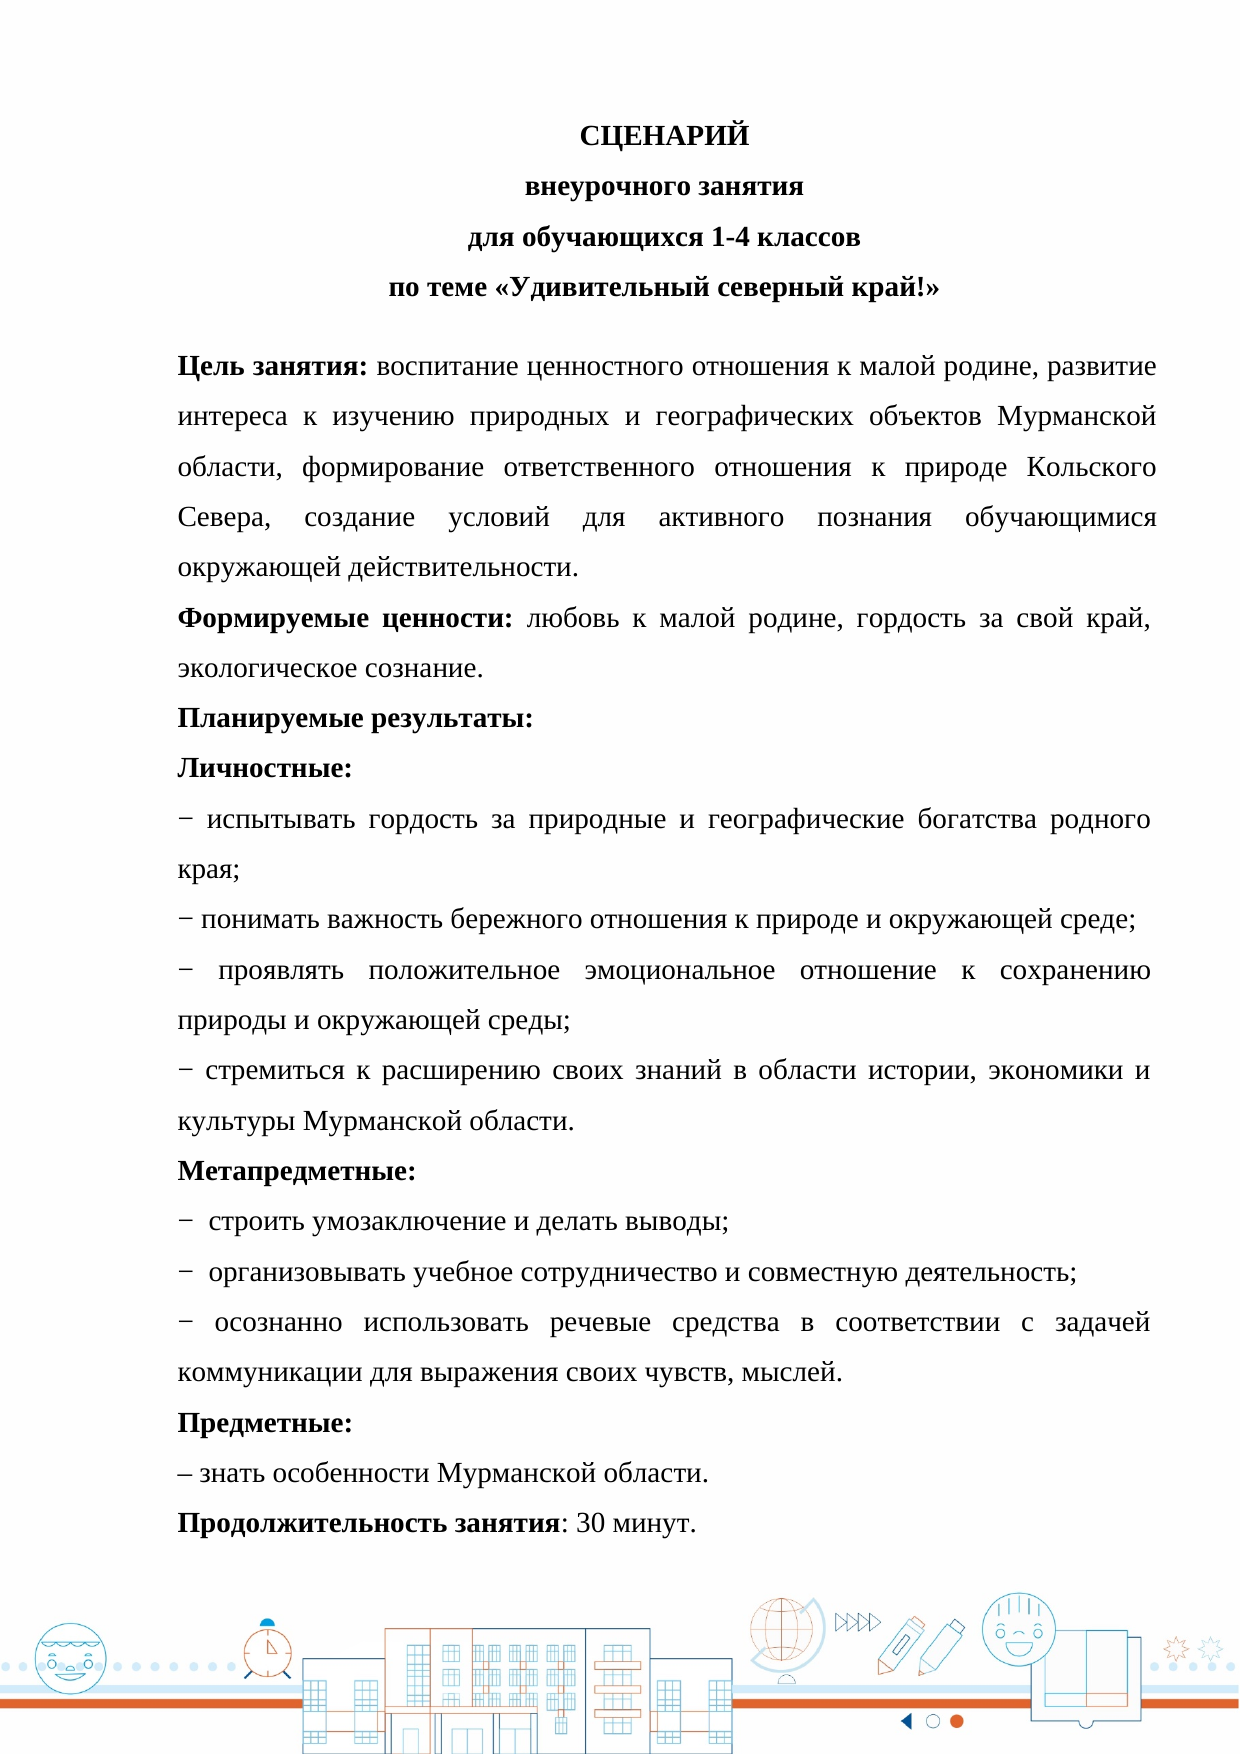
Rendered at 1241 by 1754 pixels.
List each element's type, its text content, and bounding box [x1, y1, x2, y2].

text − стремиться к расширению своих знаний в области истории, экономики и культуры Мурманской области. [177, 1052, 1152, 1136]
text − проявлять положительное эмоциональное отношение к сохранению природы и окружающей среды; [177, 952, 1152, 1036]
text Планируемые результаты: [177, 700, 1152, 734]
text Формируемые ценности: любовь к малой родине, гордость за свой край, экологическое сознание. [177, 600, 1152, 683]
text – знать особенности Мурманской области. [177, 1455, 1152, 1488]
text СЦЕНАРИЙ [171, 118, 1157, 152]
text − строить умозаключение и делать выводы; [177, 1203, 1152, 1237]
text − понимать важность бережного отношения к природе и окружающей среде; [177, 902, 1152, 935]
text Предметные: [177, 1405, 1152, 1438]
text Метапредметные: [177, 1153, 1152, 1187]
text для обучающихся 1-4 классов [177, 219, 1152, 252]
text Продолжительность занятия: 30 минут. [177, 1505, 1152, 1539]
text Цель занятия: воспитание ценностного отношения к малой родине, развитие интереса к изучению природных и географических объектов Мурманской области, формирование ответственного отношения к природе Кольского Севера, создание условий для активного познания обучающимися окружающей действительности. [177, 348, 1157, 583]
text Личностные: [177, 751, 1152, 784]
text по теме «Удивительный северный край!» [177, 269, 1152, 303]
text − испытывать гордость за природные и географические богатства родного края; [177, 801, 1152, 885]
text внеурочного занятия [177, 168, 1152, 202]
text − организовывать учебное сотрудничество и совместную деятельность; [177, 1254, 1152, 1287]
text − осознанно использовать речевые средства в соответствии с задачей коммуникации для выражения своих чувств, мыслей. [177, 1304, 1152, 1388]
picture [0, 0, 1241, 1754]
